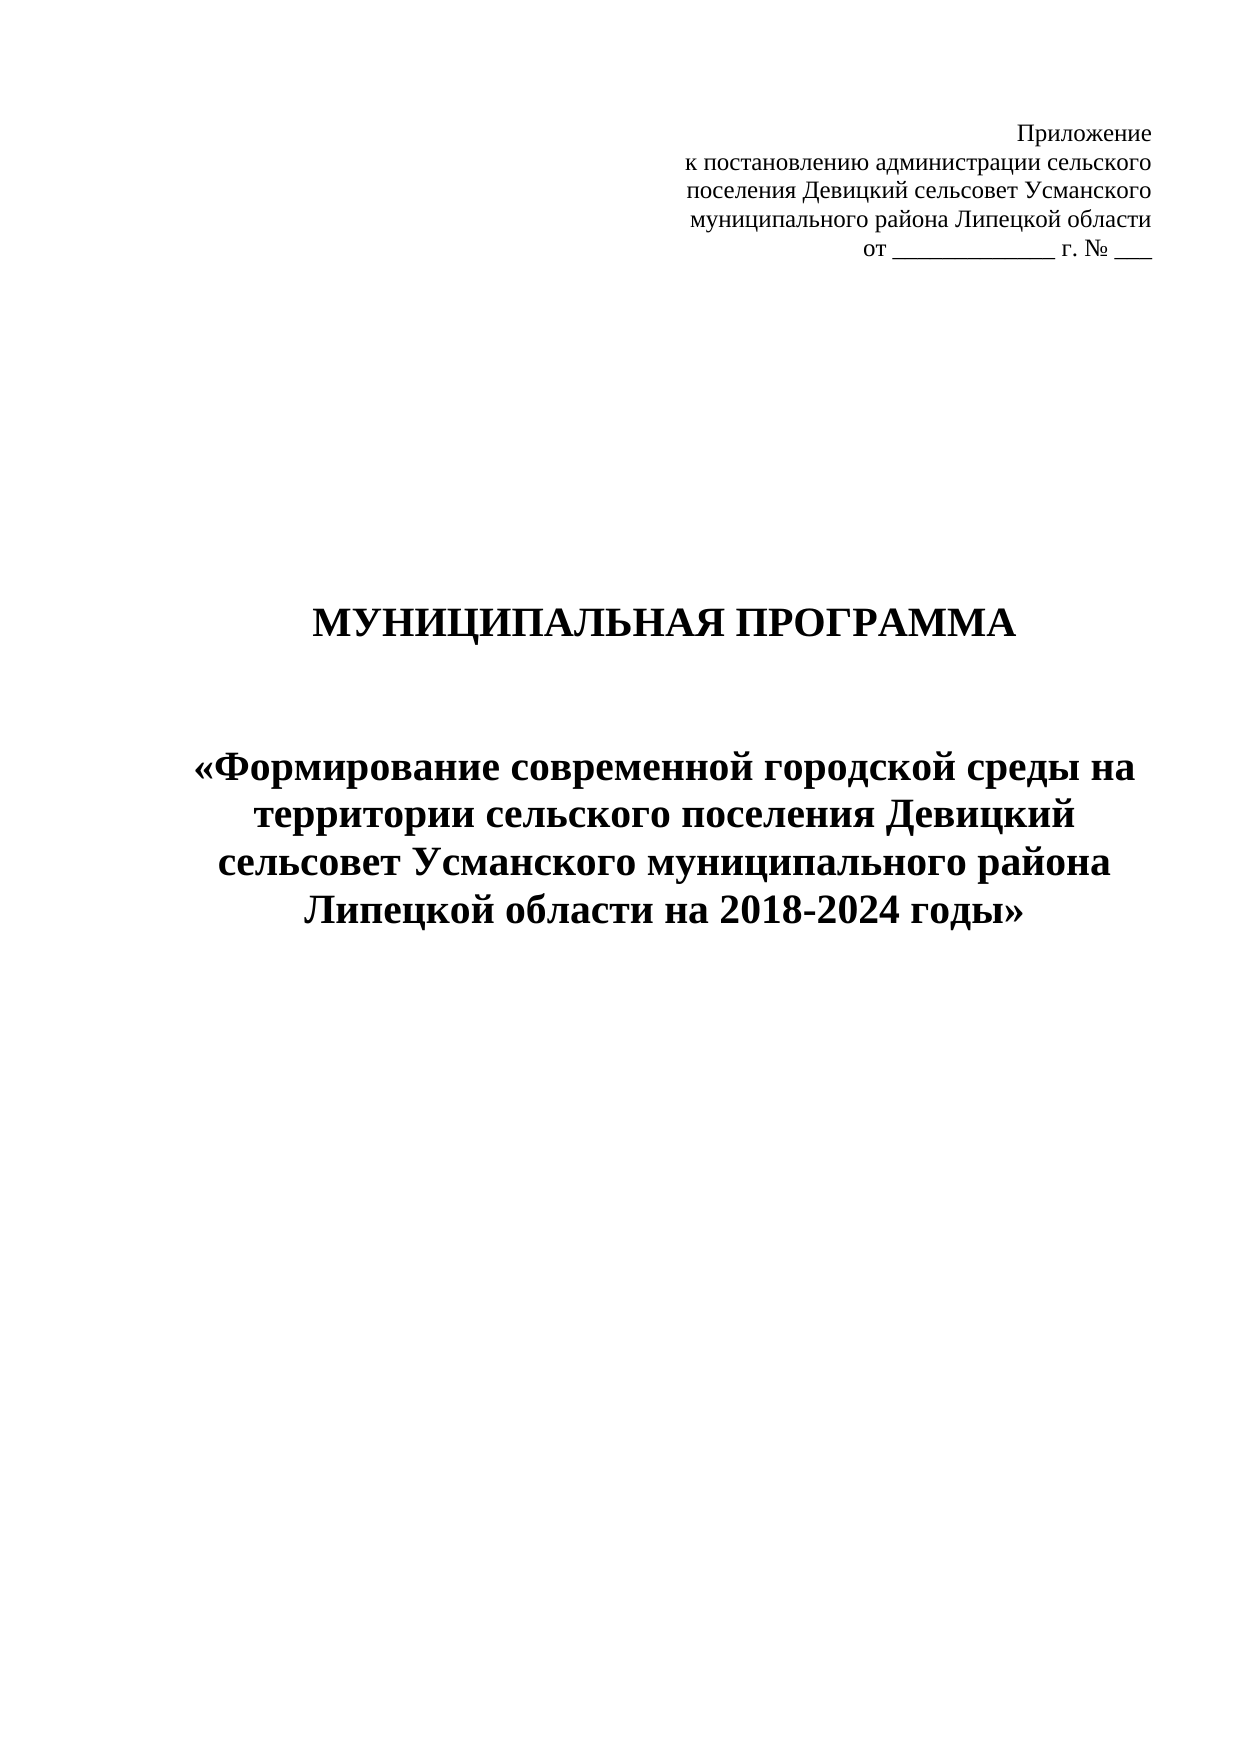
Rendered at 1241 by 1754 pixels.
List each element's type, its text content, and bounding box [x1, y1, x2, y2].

title МУНИЦИПАЛЬНАЯ ПРОГРАММА [177, 597, 1152, 645]
text Приложение [590, 118, 1152, 147]
title «Формирование современной городской среды на территории сельского поселения Девицкий сельсовет Усманского муниципального района Липецкой области на 2018-2024 годы» [177, 741, 1152, 933]
text к постановлению администрации сельского [590, 147, 1152, 176]
text поселения Девицкий сельсовет Усманского [590, 176, 1152, 204]
text муниципального района Липецкой области [177, 204, 1152, 233]
text от _____________ г. № ___ [590, 233, 1152, 262]
